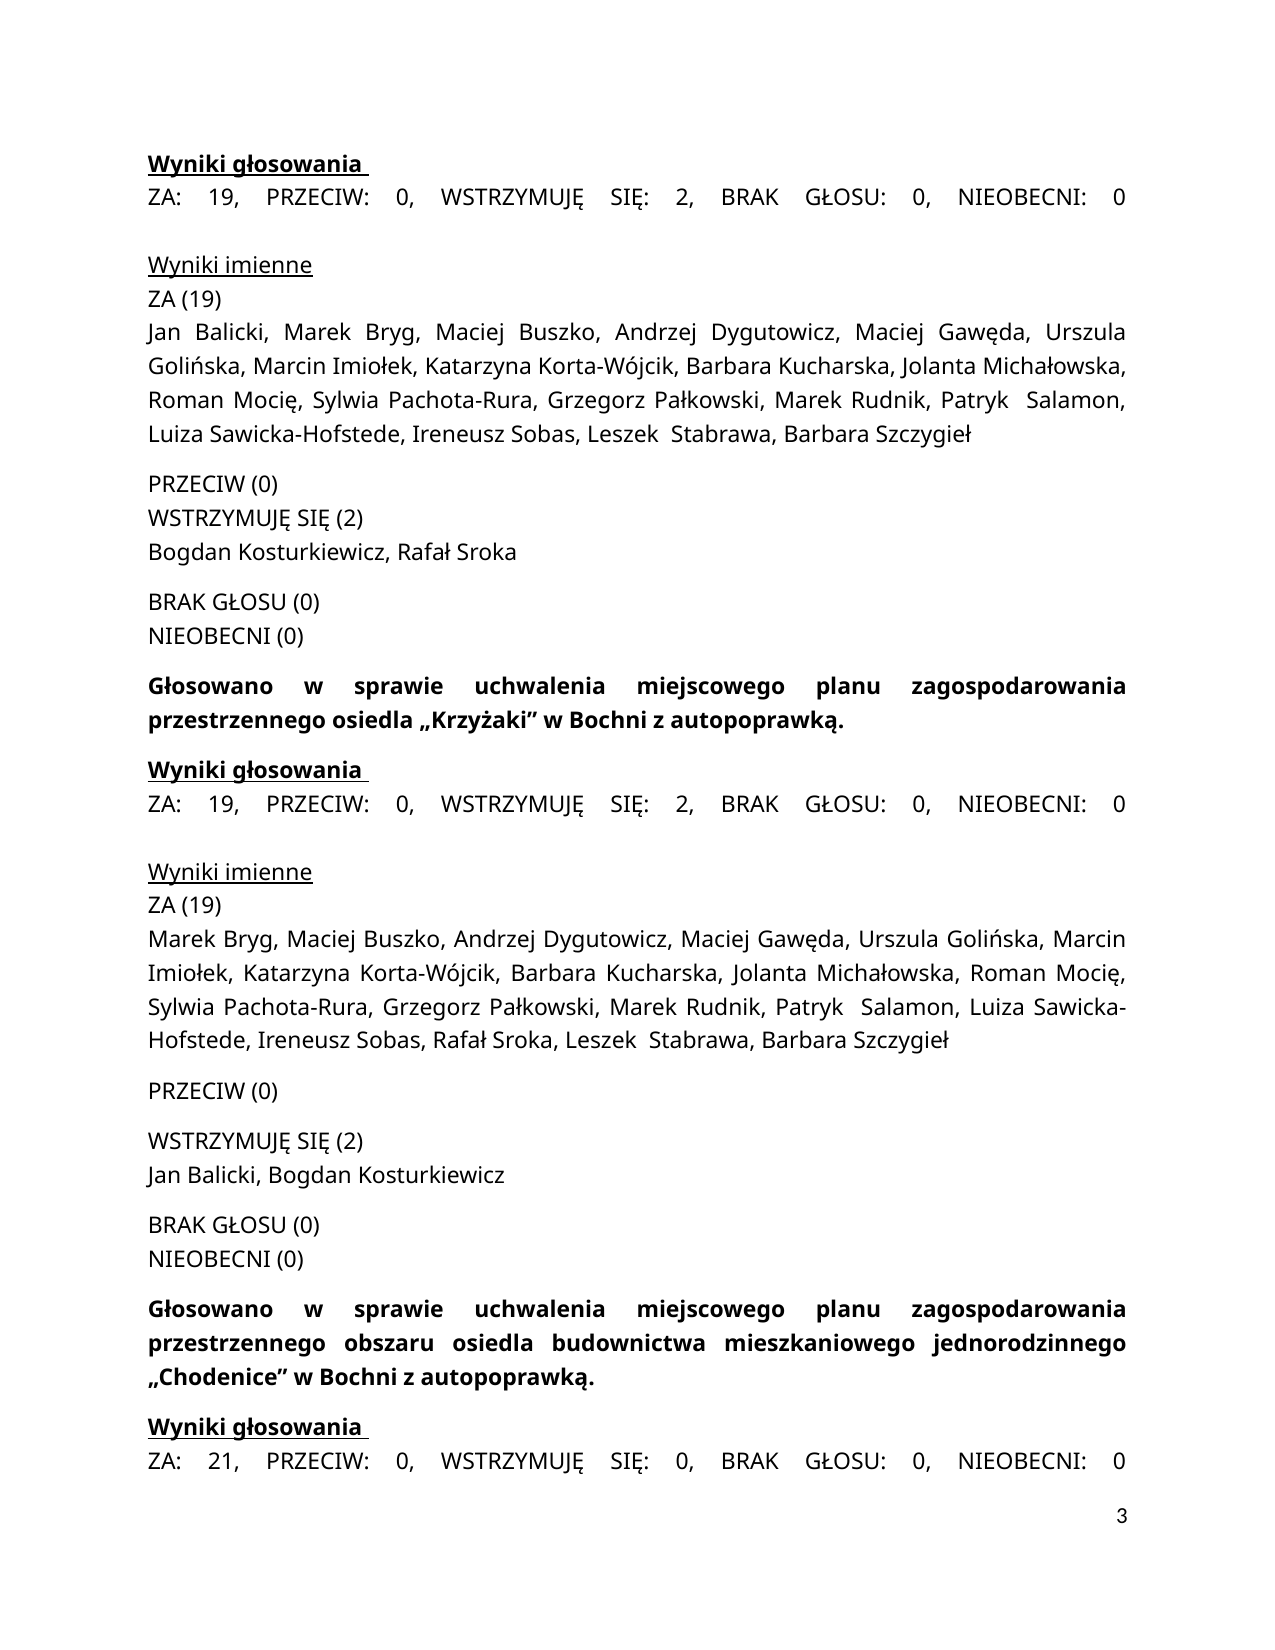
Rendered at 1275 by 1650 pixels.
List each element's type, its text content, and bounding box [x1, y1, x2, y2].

text PRZECIW (0) WSTRZYMUJĘ SIĘ (2) Bogdan Kosturkiewicz, Rafał Sroka [148, 468, 1127, 567]
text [148, 1411, 1127, 1476]
text BRAK GŁOSU (0) NIEOBECNI (0) [148, 1209, 1127, 1274]
text PRZECIW (0) [148, 1075, 1127, 1106]
text Wyniki głosowania ZA: 19, PRZECIW: 0, WSTRZYMUJĘ SIĘ: 2, BRAK GŁOSU: 0, NIEOBECNI: 0 Wyniki imienne ZA (19) Jan Balicki, Marek Bryg, Maciej Buszko, Andrzej Dygutowicz, Maciej Gawęda, Urszula Golińska, Marcin Imiołek, Katarzyna Korta-Wójcik, Barbara Kucharska, Jolanta Michałowska, Roman Mocię, Sylwia Pachota-Rura, Grzegorz Pałkowski, Marek Rudnik, Patryk Salamon, Luiza Sawicka-Hofstede, Ireneusz Sobas, Leszek Stabrawa, Barbara Szczygieł [148, 148, 1127, 449]
text Głosowano w sprawie uchwalenia miejscowego planu zagospodarowania przestrzennego obszaru osiedla budownictwa mieszkaniowego jednorodzinnego „Chodenice” w Bochni z autopoprawką. [148, 1293, 1127, 1392]
text WSTRZYMUJĘ SIĘ (2) Jan Balicki, Bogdan Kosturkiewicz [148, 1125, 1127, 1190]
text Głosowano w sprawie uchwalenia miejscowego planu zagospodarowania przestrzennego osiedla „Krzyżaki” w Bochni z autopoprawką. [148, 670, 1127, 735]
text Wyniki głosowania ZA: 19, PRZECIW: 0, WSTRZYMUJĘ SIĘ: 2, BRAK GŁOSU: 0, NIEOBECNI: 0 Wyniki imienne ZA (19) Marek Bryg, Maciej Buszko, Andrzej Dygutowicz, Maciej Gawęda, Urszula Golińska, Marcin Imiołek, Katarzyna Korta-Wójcik, Barbara Kucharska, Jolanta Michałowska, Roman Mocię, Sylwia Pachota-Rura, Grzegorz Pałkowski, Marek Rudnik, Patryk Salamon, Luiza Sawicka-Hofstede, Ireneusz Sobas, Rafał Sroka, Leszek Stabrawa, Barbara Szczygieł [148, 754, 1127, 1056]
text BRAK GŁOSU (0) NIEOBECNI (0) [148, 586, 1127, 651]
